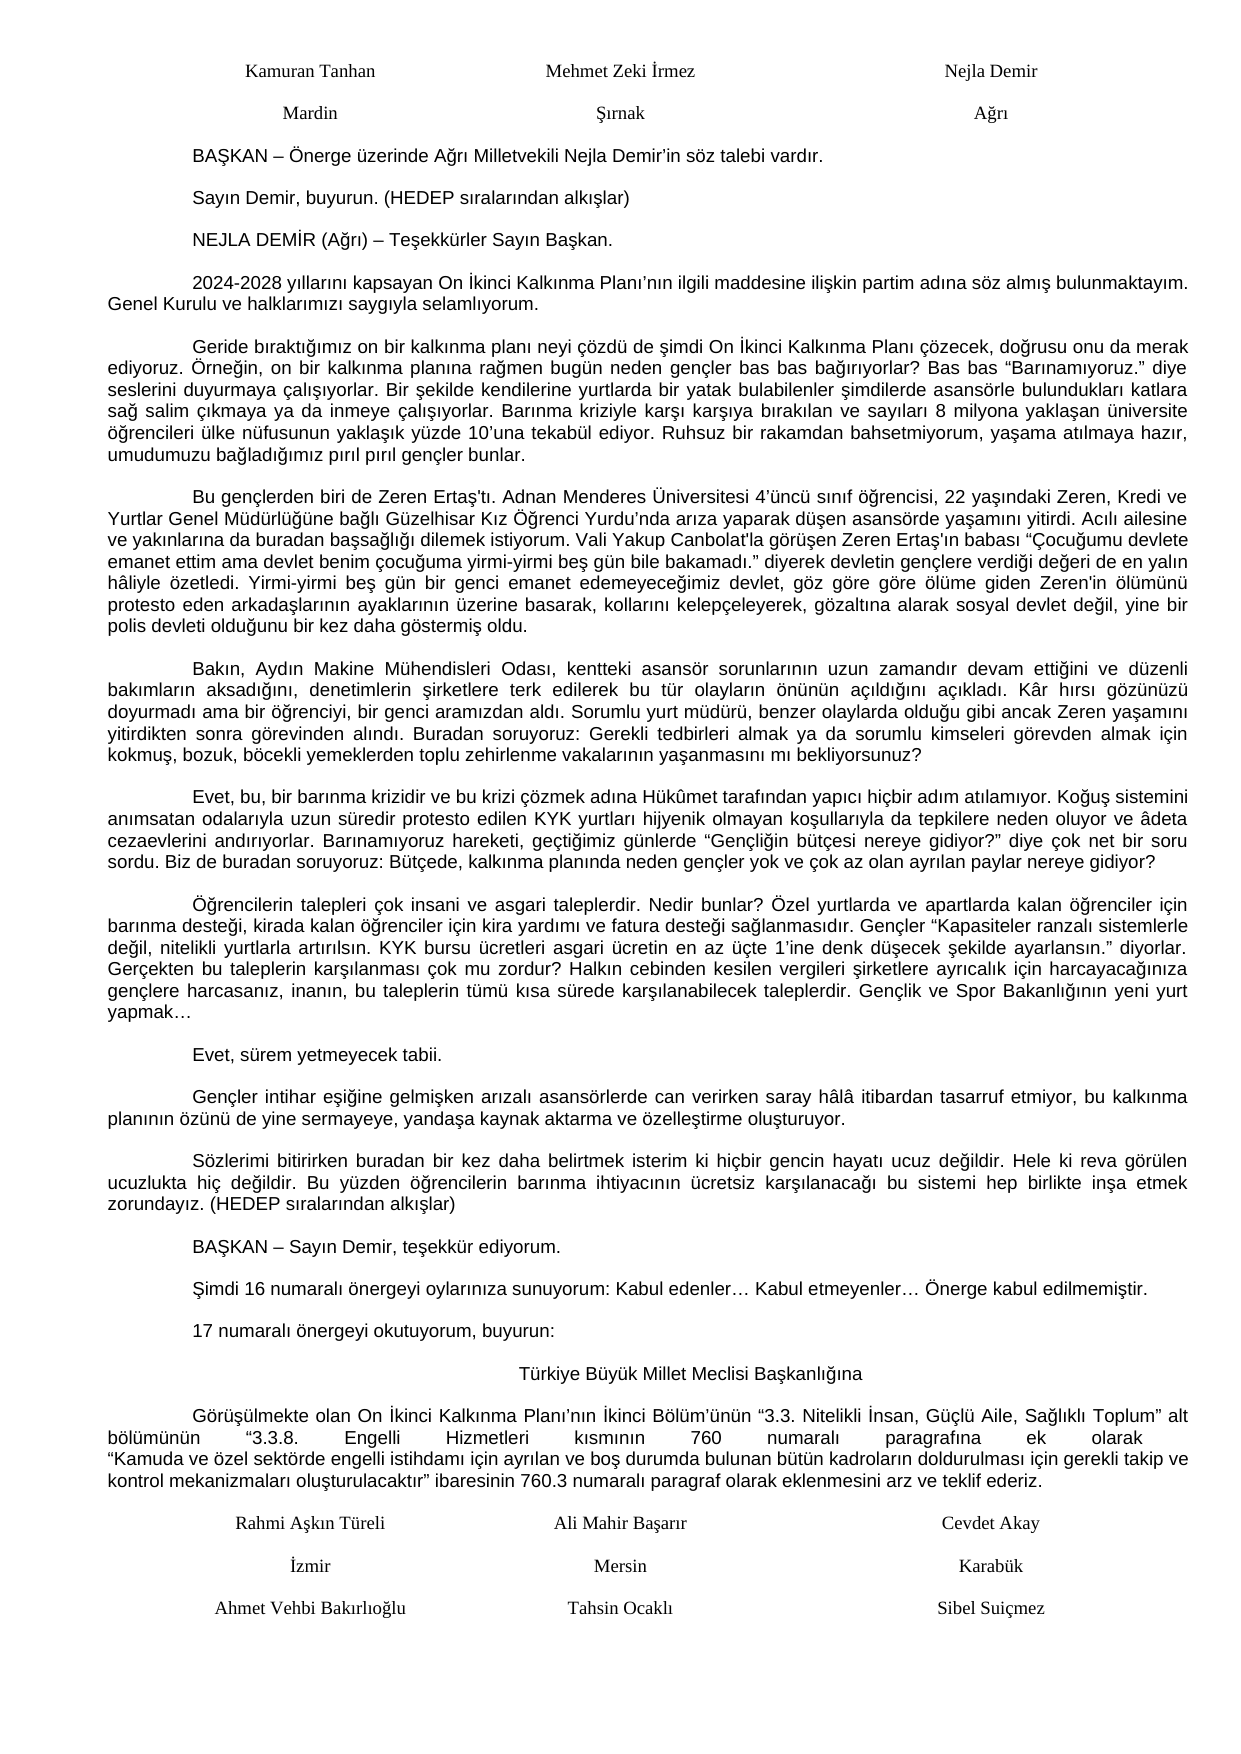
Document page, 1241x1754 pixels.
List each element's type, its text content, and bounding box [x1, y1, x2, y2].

text Kamuran Tanhan Mehmet Zeki İrmez Nejla Demir [107, 60, 1189, 81]
text Türkiye Büyük Millet Meclisi Başkanlığına [107, 1363, 1189, 1384]
text Öğrencilerin talepleri çok insani ve asgari taleplerdir. Nedir bunlar? Özel yurtlarda ve apartlarda kalan öğrenciler için barınma desteği, kirada kalan öğrenciler için kira yardımı ve fatura desteği sağlanmasıdır. Gençler “Kapasiteler ranzalı sistemlerle değil, nitelikli yurtlarla artırılsın. KYK bursu ücretleri asgari ücretin en az üçte 1’ine denk düşecek şekilde ayarlansın.” diyorlar. Gerçekten bu taleplerin karşılanması çok mu zordur? Halkın cebinden kesilen vergileri şirketlere ayrıcalık için harcayacağınıza gençlere harcasanız, inanın, bu taleplerin tümü kısa sürede karşılanabilecek taleplerdir. Gençlik ve Spor Bakanlığının yeni yurt yapmak… [107, 893, 1189, 1023]
text 2024-2028 yıllarını kapsayan On İkinci Kalkınma Planı’nın ilgili maddesine ilişkin partim adına söz almış bulunmaktayım. Genel Kurulu ve halklarımızı saygıyla selamlıyorum. [107, 272, 1189, 315]
text Gençler intihar eşiğine gelmişken arızalı asansörlerde can verirken saray hâlâ itibardan tasarruf etmiyor, bu kalkınma planının özünü de yine sermayeye, yandaşa kaynak aktarma ve özelleştirme oluşturuyor. [107, 1086, 1189, 1129]
text Bakın, Aydın Makine Mühendisleri Odası, kentteki asansör sorunlarının uzun zamandır devam ettiğini ve düzenli bakımların aksadığını, denetimlerin şirketlere terk edilerek bu tür olayların önünün açıldığını açıkladı. Kâr hırsı gözünüzü doyurmadı ama bir öğrenciyi, bir genci aramızdan aldı. Sorumlu yurt müdürü, benzer olaylarda olduğu gibi ancak Zeren yaşamını yitirdikten sonra görevinden alındı. Buradan soruyoruz: Gerekli tedbirleri almak ya da sorumlu kimseleri görevden almak için kokmuş, bozuk, böcekli yemeklerden toplu zehirlenme vakalarının yaşanmasını mı bekliyorsunuz? [107, 658, 1189, 765]
text Geride bıraktığımız on bir kalkınma planı neyi çözdü de şimdi On İkinci Kalkınma Planı çözecek, doğrusu onu da merak ediyoruz. Örneğin, on bir kalkınma planına rağmen bugün neden gençler bas bas bağırıyorlar? Bas bas “Barınamıyoruz.” diye seslerini duyurmaya çalışıyorlar. Bir şekilde kendilerine yurtlarda bir yatak bulabilenler şimdilerde asansörle bulundukları katlara sağ salim çıkmaya ya da inmeye çalışıyorlar. Barınma kriziyle karşı karşıya bırakılan ve sayıları 8 milyona yaklaşan üniversite öğrencileri ülke nüfusunun yaklaşık yüzde 10’una tekabül ediyor. Ruhsuz bir rakamdan bahsetmiyorum, yaşama atılmaya hazır, umudumuzu bağladığımız pırıl pırıl gençler bunlar. [107, 336, 1189, 465]
text Sayın Demir, buyurun. (HEDEP sıralarından alkışlar) [107, 187, 1189, 208]
text Mardin Şırnak Ağrı [107, 102, 1189, 124]
text Şimdi 16 numaralı önergeyi oylarınıza sunuyorum: Kabul edenler… Kabul etmeyenler… Önerge kabul edilmemiştir. [107, 1278, 1189, 1299]
text NEJLA DEMİR (Ağrı) – Teşekkürler Sayın Başkan. [107, 229, 1189, 251]
text Evet, sürem yetmeyecek tabii. [107, 1043, 1189, 1065]
text Rahmi Aşkın Türeli Ali Mahir Başarır Cevdet Akay [107, 1512, 1189, 1534]
text 17 numaralı önergeyi okutuyorum, buyurun: [107, 1320, 1189, 1342]
text Görüşülmekte olan On İkinci Kalkınma Planı’nın İkinci Bölüm’ünün “3.3. Nitelikli İnsan, Güçlü Aile, Sağlıklı Toplum” alt bölümünün “3.3.8. Engelli Hizmetleri kısmının 760 numaralı paragrafına ek olarak “Kamuda ve özel sektörde engelli istihdamı için ayrılan ve boş durumda bulunan bütün kadroların doldurulması için gerekli takip ve kontrol mekanizmaları oluşturulacaktır” ibaresinin 760.3 numaralı paragraf olarak eklenmesini arz ve teklif ederiz. [107, 1405, 1189, 1491]
text BAŞKAN – Önerge üzerinde Ağrı Milletvekili Nejla Demir’in söz talebi vardır. [107, 144, 1189, 166]
text Ahmet Vehbi Bakırlıoğlu Tahsin Ocaklı Sibel Suiçmez [107, 1597, 1189, 1618]
text İzmir Mersin Karabük [107, 1554, 1189, 1576]
text Bu gençlerden biri de Zeren Ertaş'tı. Adnan Menderes Üniversitesi 4’üncü sınıf öğrencisi, 22 yaşındaki Zeren, Kredi ve Yurtlar Genel Müdürlüğüne bağlı Güzelhisar Kız Öğrenci Yurdu’nda arıza yaparak düşen asansörde yaşamını yitirdi. Acılı ailesine ve yakınlarına da buradan başsağlığı dilemek istiyorum. Vali Yakup Canbolat'la görüşen Zeren Ertaş'ın babası “Çocuğumu devlete emanet ettim ama devlet benim çocuğuma yirmi-yirmi beş gün bile bakamadı.” diyerek devletin gençlere verdiği değeri de en yalın hâliyle özetledi. Yirmi-yirmi beş gün bir genci emanet edemeyeceğimiz devlet, göz göre göre ölüme giden Zeren'in ölümünü protesto eden arkadaşlarının ayaklarının üzerine basarak, kollarını kelepçeleyerek, gözaltına alarak sosyal devlet değil, yine bir polis devleti olduğunu bir kez daha göstermiş oldu. [107, 486, 1189, 637]
text Sözlerimi bitirirken buradan bir kez daha belirtmek isterim ki hiçbir gencin hayatı ucuz değildir. Hele ki reva görülen ucuzlukta hiç değildir. Bu yüzden öğrencilerin barınma ihtiyacının ücretsiz karşılanacağı bu sistemi hep birlikte inşa etmek zorundayız. (HEDEP sıralarından alkışlar) [107, 1150, 1189, 1214]
text BAŞKAN – Sayın Demir, teşekkür ediyorum. [107, 1235, 1189, 1257]
text Evet, bu, bir barınma krizidir ve bu krizi çözmek adına Hükûmet tarafından yapıcı hiçbir adım atılamıyor. Koğuş sistemini anımsatan odalarıyla uzun süredir protesto edilen KYK yurtları hijyenik olmayan koşullarıyla da tepkilere neden oluyor ve âdeta cezaevlerini andırıyorlar. Barınamıyoruz hareketi, geçtiğimiz günlerde “Gençliğin bütçesi nereye gidiyor?” diye çok net bir soru sordu. Biz de buradan soruyoruz: Bütçede, kalkınma planında neden gençler yok ve çok az olan ayrılan paylar nereye gidiyor? [107, 786, 1189, 872]
